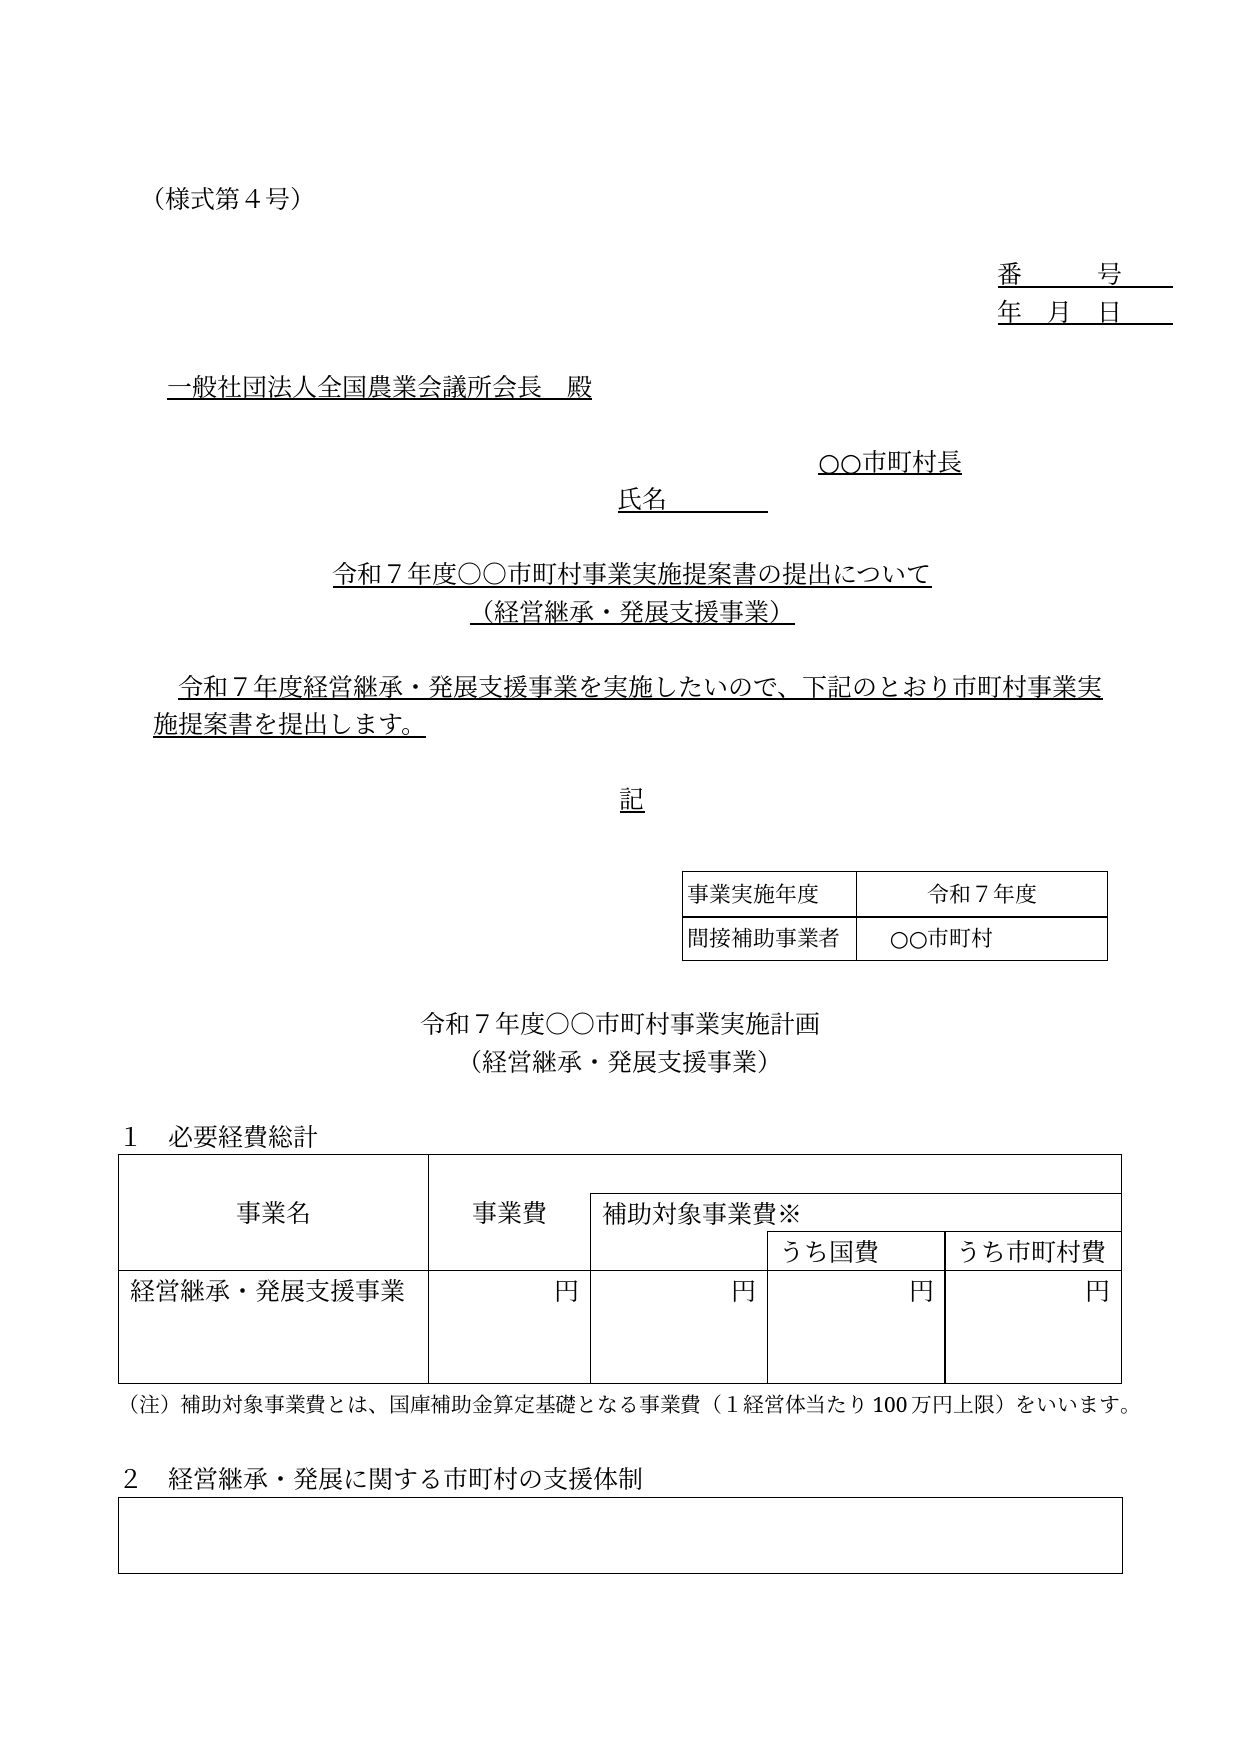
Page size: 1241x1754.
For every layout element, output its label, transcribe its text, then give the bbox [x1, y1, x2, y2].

table_cell 円 [591, 1271, 767, 1383]
text 氏名 [142, 479, 1122, 517]
text 記 [142, 779, 1122, 817]
table_cell 円 [429, 1271, 590, 1383]
text ２ 経営継承・発展に関する市町村の支援体制 [118, 1459, 1122, 1497]
table_cell [591, 1231, 767, 1270]
text （注）補助対象事業費とは、国庫補助金算定基礎となる事業費（１経営体当たり100万円上限）をいいます。 [118, 1384, 1122, 1422]
table_header 事業費 [429, 1155, 591, 1270]
text ○○市町村長 [753, 442, 1122, 479]
text 令和７年度○○市町村事業実施計画 [118, 1004, 1122, 1042]
table_cell 円 [768, 1271, 944, 1383]
table_header 令和７年度 [857, 872, 1107, 916]
table_cell 補助対象事業費※ [591, 1194, 1121, 1231]
text 番 号 [142, 254, 1122, 292]
table_cell ○○市町村 [857, 918, 1107, 960]
text 一般社団法人全国農業会議所会長 殿 [142, 367, 1122, 404]
text （経営継承・発展支援事業） [142, 592, 1122, 629]
text （経営継承・発展支援事業） [118, 1042, 1122, 1079]
table_cell 経営継承・発展支援事業 [119, 1271, 428, 1383]
text （様式第４号） [140, 179, 1122, 217]
table_header [119, 1498, 1122, 1573]
text 令和７年度経営継承・発展支援事業を実施したいので、下記のとおり市町村事業実施提案書を提出します。 [153, 667, 1122, 742]
table_cell 円 [946, 1271, 1121, 1383]
table_cell うち国費 [768, 1232, 944, 1270]
table_header 事業名 [119, 1155, 428, 1270]
table_cell うち市町村費 [946, 1232, 1121, 1270]
table_header [591, 1155, 1121, 1193]
table_cell 間接補助事業者 [683, 918, 856, 960]
text １ 必要経費総計 [118, 1117, 1122, 1154]
text 令和７年度○○市町村事業実施提案書の提出について [142, 554, 1122, 592]
text 年 月 日 [142, 292, 1122, 329]
table_header 事業実施年度 [683, 872, 856, 916]
